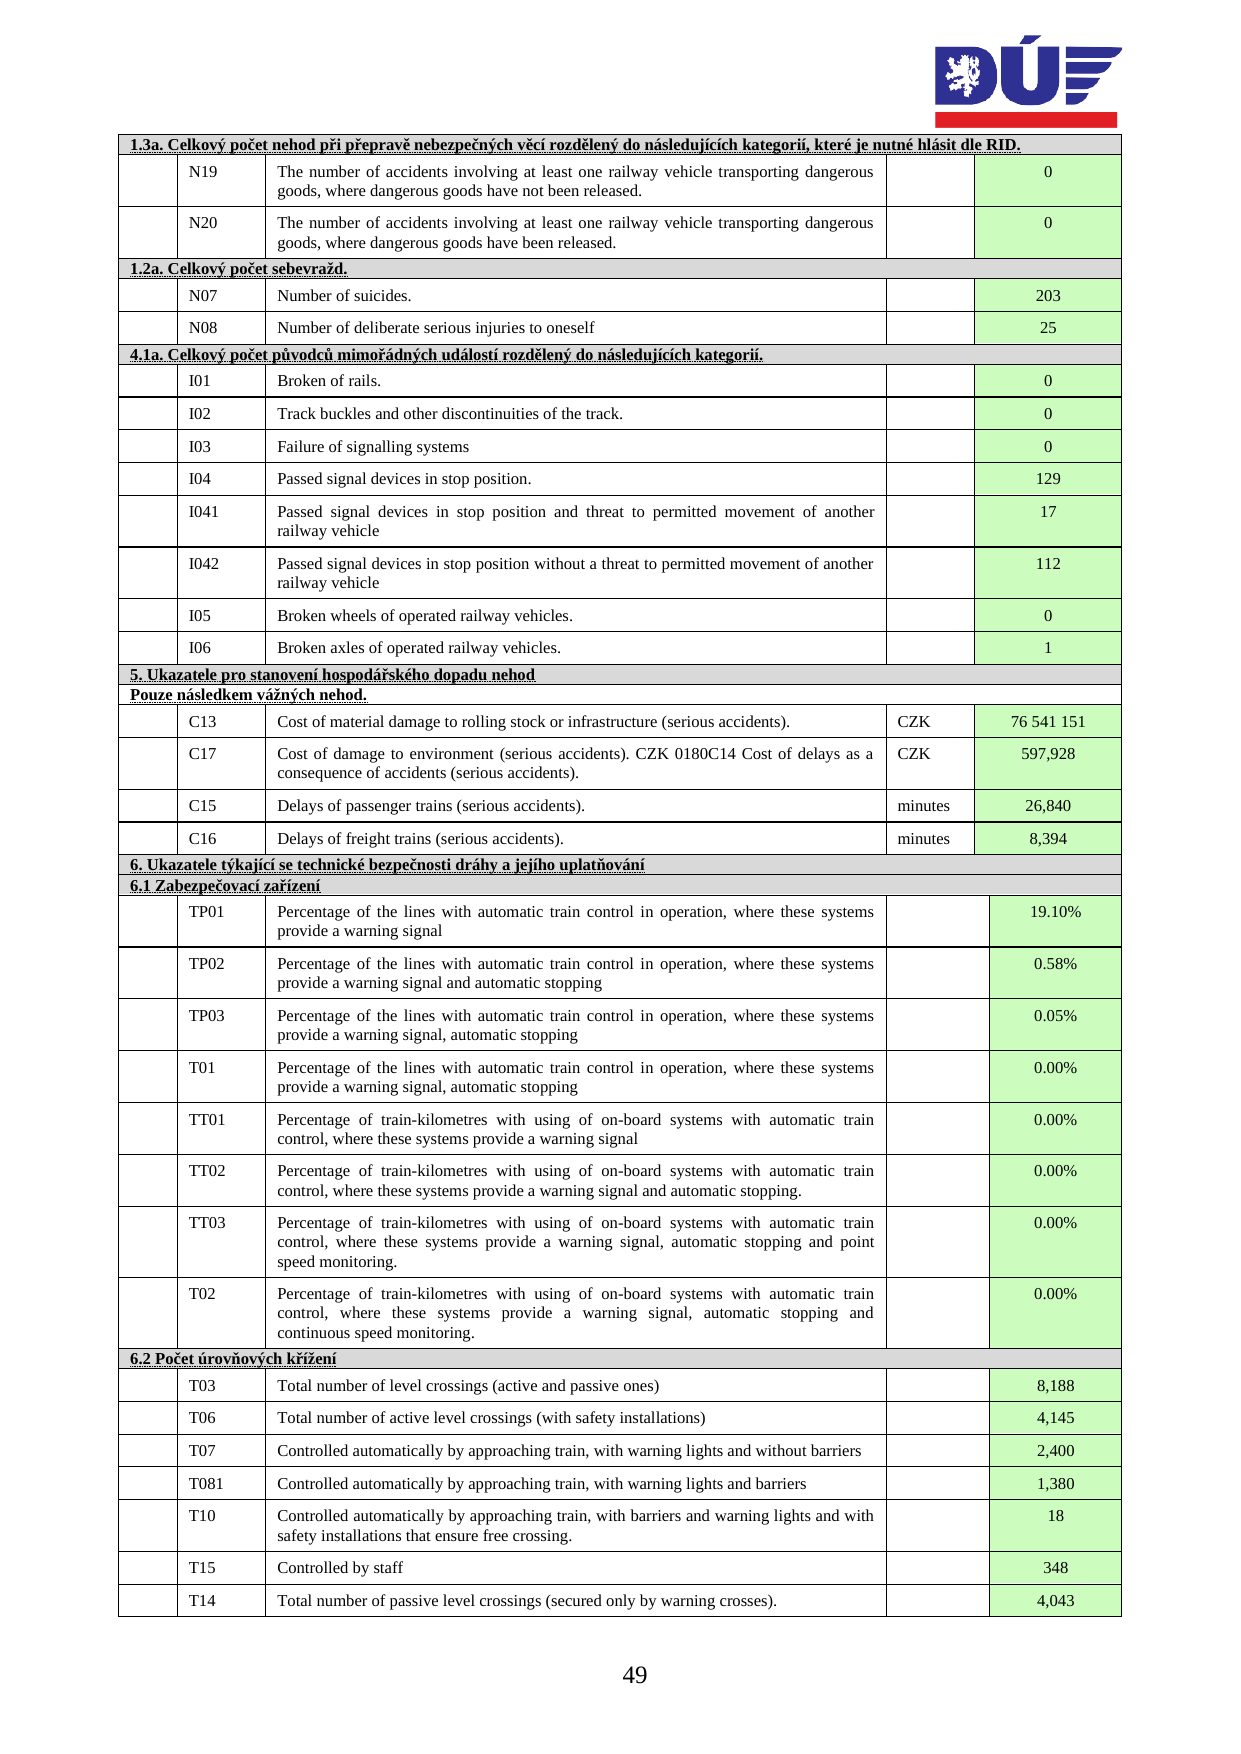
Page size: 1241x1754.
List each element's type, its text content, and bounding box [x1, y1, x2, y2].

table_cell Passed signal devices in stop position. [266, 463, 886, 494]
table_cell Failure of signalling systems [266, 430, 886, 462]
table_cell [119, 1103, 177, 1154]
table_cell Delays of freight trains (serious accidents). [266, 823, 886, 854]
table_cell 0 [975, 155, 1121, 206]
table_cell I04 [178, 463, 265, 494]
table_cell 1 [975, 632, 1121, 664]
table_cell minutes [887, 823, 974, 854]
table_cell [887, 1585, 989, 1616]
table_cell [887, 632, 974, 664]
table_cell [119, 1500, 177, 1551]
table_cell [119, 279, 177, 311]
table_cell T01 [178, 1051, 265, 1102]
picture [935, 35, 1123, 128]
table_cell Controlled by staff [266, 1552, 886, 1583]
table_cell T07 [178, 1435, 265, 1466]
table_cell [119, 790, 177, 821]
table_cell [887, 365, 974, 396]
table_cell [119, 207, 177, 258]
table_cell T02 [178, 1278, 265, 1348]
table_cell [119, 430, 177, 462]
table_cell N19 [178, 155, 265, 206]
table_cell [119, 705, 177, 737]
table_cell 6.1 Zabezpečovací zařízení [119, 875, 1121, 894]
table_cell Cost of damage to environment (serious accidents). CZK 0180C14 Cost of delays as a consequence of accidents (serious accidents). [266, 738, 886, 789]
table_cell [887, 999, 989, 1050]
table_cell [119, 365, 177, 396]
table_cell 203 [975, 279, 1121, 311]
table_cell 348 [990, 1552, 1121, 1583]
table_cell 0 [975, 398, 1121, 429]
table_cell Number of suicides. [266, 279, 886, 311]
table_cell 4,043 [990, 1585, 1121, 1616]
table_cell N08 [178, 312, 265, 343]
table_cell Percentage of train-kilometres with using of on-board systems with automatic train control, where these systems provide a warning signal, automatic stopping and point speed monitoring. [266, 1207, 886, 1277]
table_cell TP01 [178, 896, 265, 946]
table_cell [887, 312, 974, 343]
table_cell I05 [178, 599, 265, 631]
table_cell The number of accidents involving at least one railway vehicle transporting dangerous goods, where dangerous goods have not been released. [266, 155, 886, 206]
table_cell 17 [975, 496, 1121, 546]
table_cell 0 [975, 207, 1121, 258]
table_cell Percentage of the lines with automatic train control in operation, where these systems provide a warning signal, automatic stopping [266, 999, 886, 1050]
table_cell 4,145 [990, 1402, 1121, 1433]
table_cell T06 [178, 1402, 265, 1433]
table_cell 0.00% [990, 1207, 1121, 1277]
table_cell C13 [178, 705, 265, 737]
table_cell Number of deliberate serious injuries to oneself [266, 312, 886, 343]
table_cell [887, 1369, 989, 1401]
table_cell [887, 1402, 989, 1433]
table_cell [887, 1155, 989, 1206]
table_cell I02 [178, 398, 265, 429]
table_cell [887, 463, 974, 494]
table_cell CZK [887, 738, 974, 789]
table_cell N07 [178, 279, 265, 311]
table_cell Percentage of train-kilometres with using of on-board systems with automatic train control, where these systems provide a warning signal [266, 1103, 886, 1154]
table_cell 0 [975, 365, 1121, 396]
table_cell C17 [178, 738, 265, 789]
table_cell [887, 896, 989, 946]
table_cell 25 [975, 312, 1121, 343]
table_cell 8,394 [975, 823, 1121, 854]
table_cell [887, 207, 974, 258]
table_cell 0.00% [990, 1103, 1121, 1154]
table_cell C16 [178, 823, 265, 854]
table_cell 19.10% [990, 896, 1121, 946]
table_cell Percentage of the lines with automatic train control in operation, where these systems provide a warning signal [266, 896, 886, 946]
table_cell Pouze následkem vážných nehod. [119, 685, 1121, 704]
table_cell 0.00% [990, 1155, 1121, 1206]
table_cell TT02 [178, 1155, 265, 1206]
table_cell 112 [975, 548, 1121, 598]
table_cell [119, 948, 177, 998]
table_cell 6. Ukazatele týkající se technické bezpečnosti dráhy a jejího uplatňování [119, 855, 1121, 874]
table_cell 0 [975, 430, 1121, 462]
table_cell 1,380 [990, 1467, 1121, 1499]
table_cell [887, 1552, 989, 1583]
table_cell 5. Ukazatele pro stanovení hospodářského dopadu nehod [119, 665, 1121, 684]
table_cell Track buckles and other discontinuities of the track. [266, 398, 886, 429]
table_cell 6.2 Počet úrovňových křížení [119, 1349, 1121, 1368]
table_cell I06 [178, 632, 265, 664]
table_cell Delays of passenger trains (serious accidents). [266, 790, 886, 821]
table_cell Controlled automatically by approaching train, with barriers and warning lights and with safety installations that ensure free crossing. [266, 1500, 886, 1551]
table_cell The number of accidents involving at least one railway vehicle transporting dangerous goods, where dangerous goods have been released. [266, 207, 886, 258]
table_header 1.3a. Celkový počet nehod při přepravě nebezpečných věcí rozdělený do následujících kategorií, které je nutné hlásit dle RID. [119, 135, 1121, 154]
table_cell Controlled automatically by approaching train, with warning lights and barriers [266, 1467, 886, 1499]
table_cell I042 [178, 548, 265, 598]
table_cell 597,928 [975, 738, 1121, 789]
table_cell 4.1a. Celkový počet původců mimořádných událostí rozdělený do následujících kategorií. [119, 345, 1121, 364]
table_cell Total number of passive level crossings (secured only by warning crosses). [266, 1585, 886, 1616]
table_cell [887, 1278, 989, 1348]
table_cell Total number of level crossings (active and passive ones) [266, 1369, 886, 1401]
table_cell [119, 312, 177, 343]
table_cell CZK [887, 705, 974, 737]
table_cell I01 [178, 365, 265, 396]
table_cell [119, 398, 177, 429]
table_cell TT03 [178, 1207, 265, 1277]
table_cell T081 [178, 1467, 265, 1499]
table_cell [119, 738, 177, 789]
table_cell Passed signal devices in stop position without a threat to permitted movement of another railway vehicle [266, 548, 886, 598]
table_cell [887, 279, 974, 311]
table_cell 18 [990, 1500, 1121, 1551]
table_cell [887, 155, 974, 206]
table_cell [119, 1369, 177, 1401]
table_cell Broken of rails. [266, 365, 886, 396]
table_cell 8,188 [990, 1369, 1121, 1401]
table_cell 1.2a. Celkový počet sebevražd. [119, 259, 1121, 278]
table_cell [887, 1500, 989, 1551]
table_cell [119, 1207, 177, 1277]
table_cell Broken axles of operated railway vehicles. [266, 632, 886, 664]
table_cell [887, 948, 989, 998]
table_cell [887, 1435, 989, 1466]
table_cell [887, 1051, 989, 1102]
table_cell [119, 1155, 177, 1206]
table_cell Controlled automatically by approaching train, with warning lights and without barriers [266, 1435, 886, 1466]
table_cell [119, 823, 177, 854]
table_cell T03 [178, 1369, 265, 1401]
table_cell C15 [178, 790, 265, 821]
table_cell TP03 [178, 999, 265, 1050]
table_cell [119, 1585, 177, 1616]
table_cell [119, 599, 177, 631]
table_cell [887, 1467, 989, 1499]
table_cell Broken wheels of operated railway vehicles. [266, 599, 886, 631]
table_cell N20 [178, 207, 265, 258]
table_cell 0.00% [990, 1278, 1121, 1348]
table_cell [887, 398, 974, 429]
table_cell minutes [887, 790, 974, 821]
table_cell TT01 [178, 1103, 265, 1154]
table_cell [887, 548, 974, 598]
table_cell 2,400 [990, 1435, 1121, 1466]
table_cell [119, 1402, 177, 1433]
table_cell Cost of material damage to rolling stock or infrastructure (serious accidents). [266, 705, 886, 737]
table_cell T15 [178, 1552, 265, 1583]
table_cell Passed signal devices in stop position and threat to permitted movement of another railway vehicle [266, 496, 886, 546]
table_cell [887, 496, 974, 546]
table_cell 0.58% [990, 948, 1121, 998]
table_cell [119, 155, 177, 206]
table_cell Percentage of the lines with automatic train control in operation, where these systems provide a warning signal and automatic stopping [266, 948, 886, 998]
table_cell 0.00% [990, 1051, 1121, 1102]
table_cell Percentage of train-kilometres with using of on-board systems with automatic train control, where these systems provide a warning signal, automatic stopping and continuous speed monitoring. [266, 1278, 886, 1348]
table_cell [119, 1278, 177, 1348]
table_cell 0.05% [990, 999, 1121, 1050]
table_cell [119, 999, 177, 1050]
table_cell I041 [178, 496, 265, 546]
table_cell [119, 1051, 177, 1102]
table_cell 129 [975, 463, 1121, 494]
table_cell [119, 632, 177, 664]
table_cell [887, 599, 974, 631]
table_cell 76 541 151 [975, 705, 1121, 737]
table_cell [119, 1467, 177, 1499]
table_cell T14 [178, 1585, 265, 1616]
table_cell [119, 1435, 177, 1466]
table_cell [119, 496, 177, 546]
table_cell T10 [178, 1500, 265, 1551]
table_cell Total number of active level crossings (with safety installations) [266, 1402, 886, 1433]
table_cell [887, 430, 974, 462]
table_cell [119, 896, 177, 946]
table_cell [887, 1103, 989, 1154]
table_cell [887, 1207, 989, 1277]
table_cell [119, 1552, 177, 1583]
table_cell [119, 548, 177, 598]
table_cell 26,840 [975, 790, 1121, 821]
table_cell Percentage of the lines with automatic train control in operation, where these systems provide a warning signal, automatic stopping [266, 1051, 886, 1102]
table_cell I03 [178, 430, 265, 462]
table_cell TP02 [178, 948, 265, 998]
table_cell 0 [975, 599, 1121, 631]
table_cell [119, 463, 177, 494]
table_cell Percentage of train-kilometres with using of on-board systems with automatic train control, where these systems provide a warning signal and automatic stopping. [266, 1155, 886, 1206]
